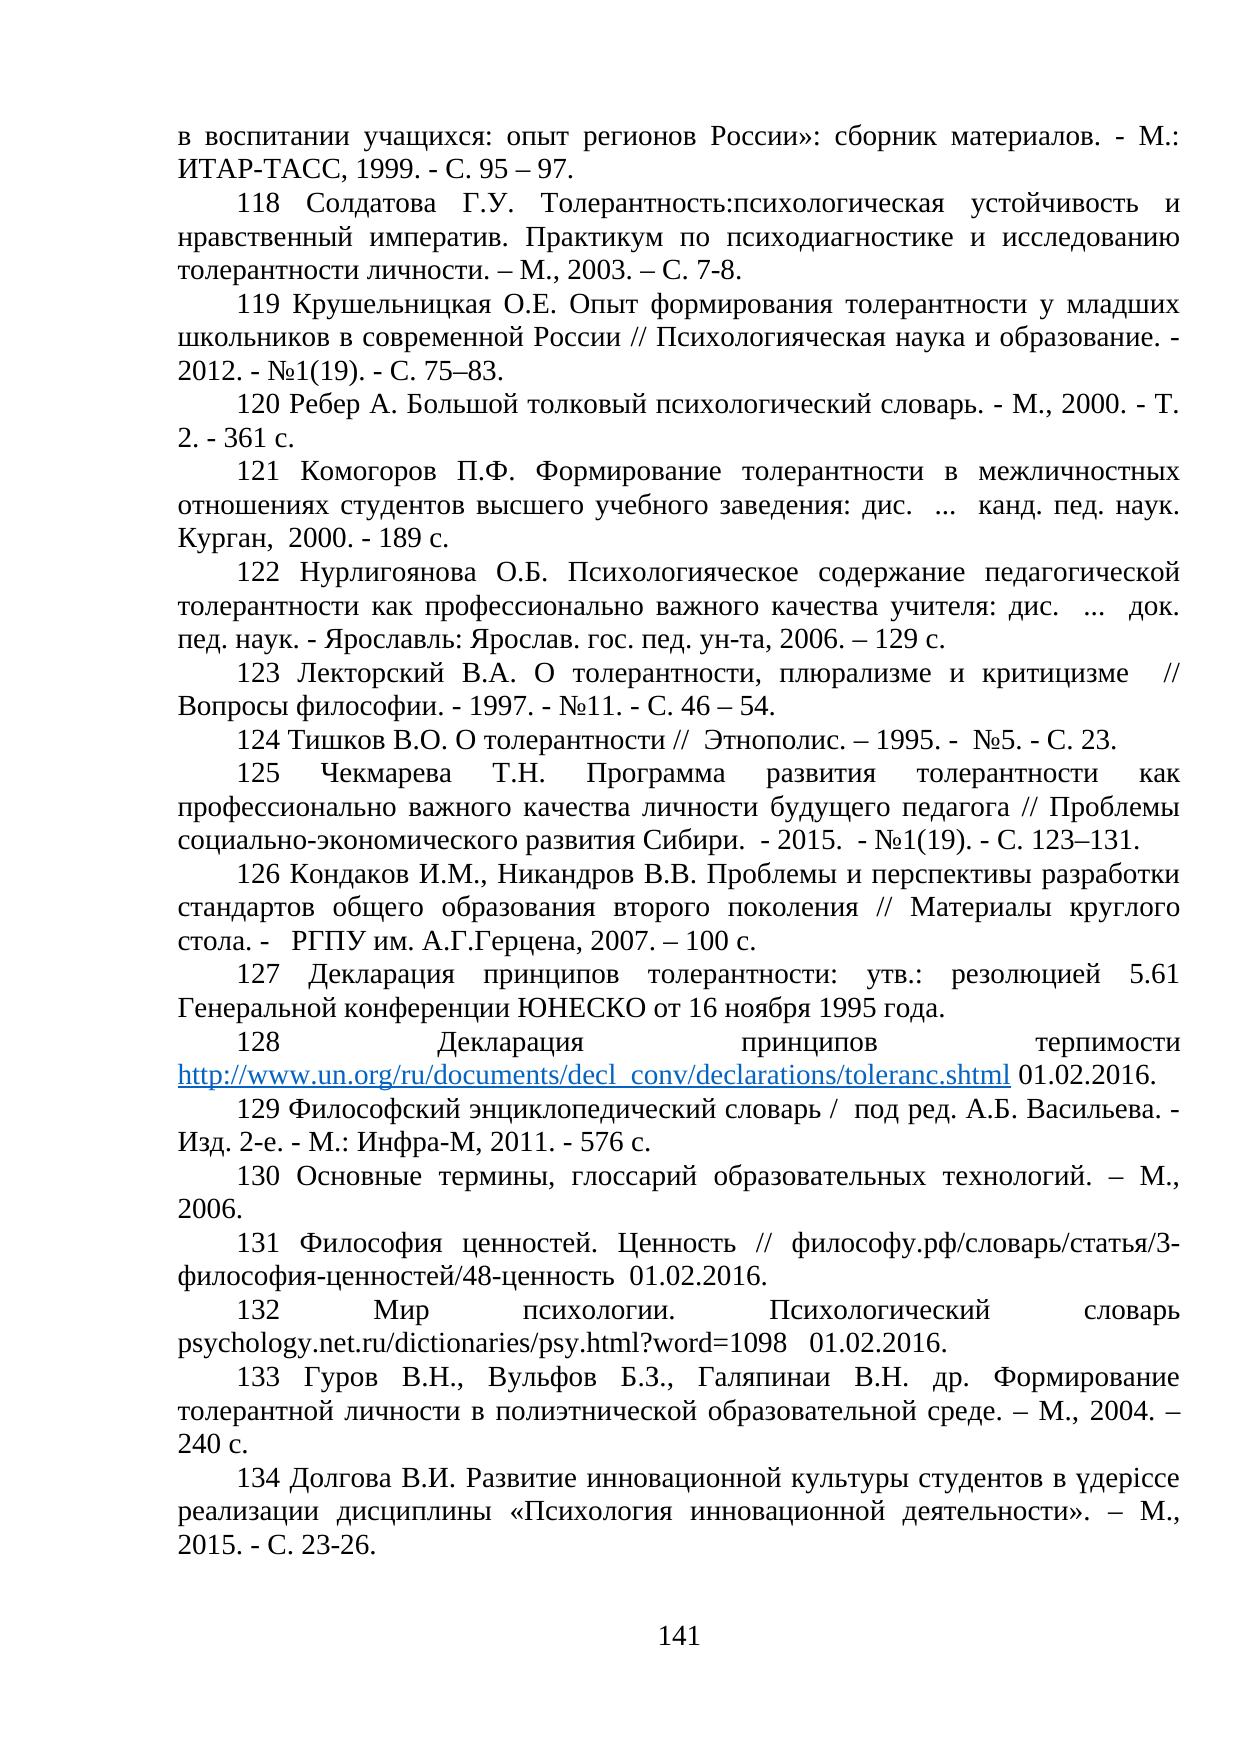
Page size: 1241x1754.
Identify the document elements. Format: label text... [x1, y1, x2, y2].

text 131 Философия ценностей. Ценность // философу.рф/словарь/статья/3-философия-ценностей/48-ценность 01.02.2016. [177, 1225, 1181, 1292]
text 129 Философский энциклопедический словарь / под ред. А.Б. Васильева. - Изд. 2-е. - М.: Инфра-М, 2011. - 576 с. [177, 1091, 1181, 1158]
text 134 Долгова В.И. Развитие инновационной культуры студентов в үдеріссе реализации дисциплины «Психология инновационной деятельности». – М., 2015. - С. 23-26. [177, 1460, 1181, 1560]
text 130 Основные термины, глоссарий образовательных технологий. – М., 2006. [177, 1158, 1181, 1225]
text 128 Декларация принципов терпимости http://www.un.org/ru/documents/decl_conv/declarations/toleranc.shtml 01.02.2016. [177, 1024, 1181, 1091]
text 123 Лекторский В.А. О толерантности, плюрализме и критицизме // Вопросы философии. - 1997. - №11. - С. 46 – 54. [177, 655, 1181, 722]
text 126 Кондаков И.М., Никандров В.В. Проблемы и перспективы разработки стандартов общего образования второго поколения // Материалы круглого стола. - РГПУ им. А.Г.Герцена, 2007. – 100 с. [177, 856, 1181, 957]
text 122 Нурлигоянова О.Б. Психологияческое содержание педагогической толерантности как профессионально важного качества учителя: дис. ... док. пед. наук. - Ярославль: Ярослав. гос. пед. ун-та, 2006. – 129 с. [177, 554, 1181, 655]
text 121 Комогоров П.Ф. Формирование толерантности в межличностных отношениях студентов высшего учебного заведения: дис. ... канд. пед. наук. Курган, 2000. - 189 с. [177, 453, 1181, 554]
text 119 Крушельницкая О.Е. Опыт формирования толерантности у младших школьников в современной России // Психологияческая наука и образование. - 2012. - №1(19). - С. 75–83. [177, 286, 1181, 386]
text 125 Чекмарева Т.Н. Программа развития толерантности как профессионально важного качества личности будущего педагога // Проблемы социально-экономического развития Сибири. - 2015. - №1(19). - С. 123–131. [177, 755, 1181, 856]
text 118 Солдатова Г.У. Толерантность:психологическая устойчивость и нравственный императив. Практикум по психодиагностике и исследованию толерантности личности. – М., 2003. – С. 7-8. [177, 185, 1181, 286]
text 120 Ребер А. Большой толковый психологический словарь. - М., 2000. - Т. 2. - 361 с. [177, 386, 1181, 453]
text 132 Мир психологии. Психологический словарь psychology.net.ru/dictionaries/psy.html?word=1098 01.02.2016. [177, 1292, 1181, 1359]
text 124 Тишков В.О. О толерантности // Этнополис. – 1995. - №5. - С. 23. [177, 722, 1181, 755]
text 133 Гуров В.Н., Вульфов Б.З., Галяпинаи В.Н. др. Формирование толерантной личности в полиэтнической образовательной среде. – М., 2004. – 240 с. [177, 1359, 1181, 1460]
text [177, 118, 1181, 185]
text 127 Декларация принципов толерантности: утв.: резолюцией 5.61 Генеральной конференции ЮНЕСКО от 16 ноября 1995 года. [177, 957, 1181, 1024]
